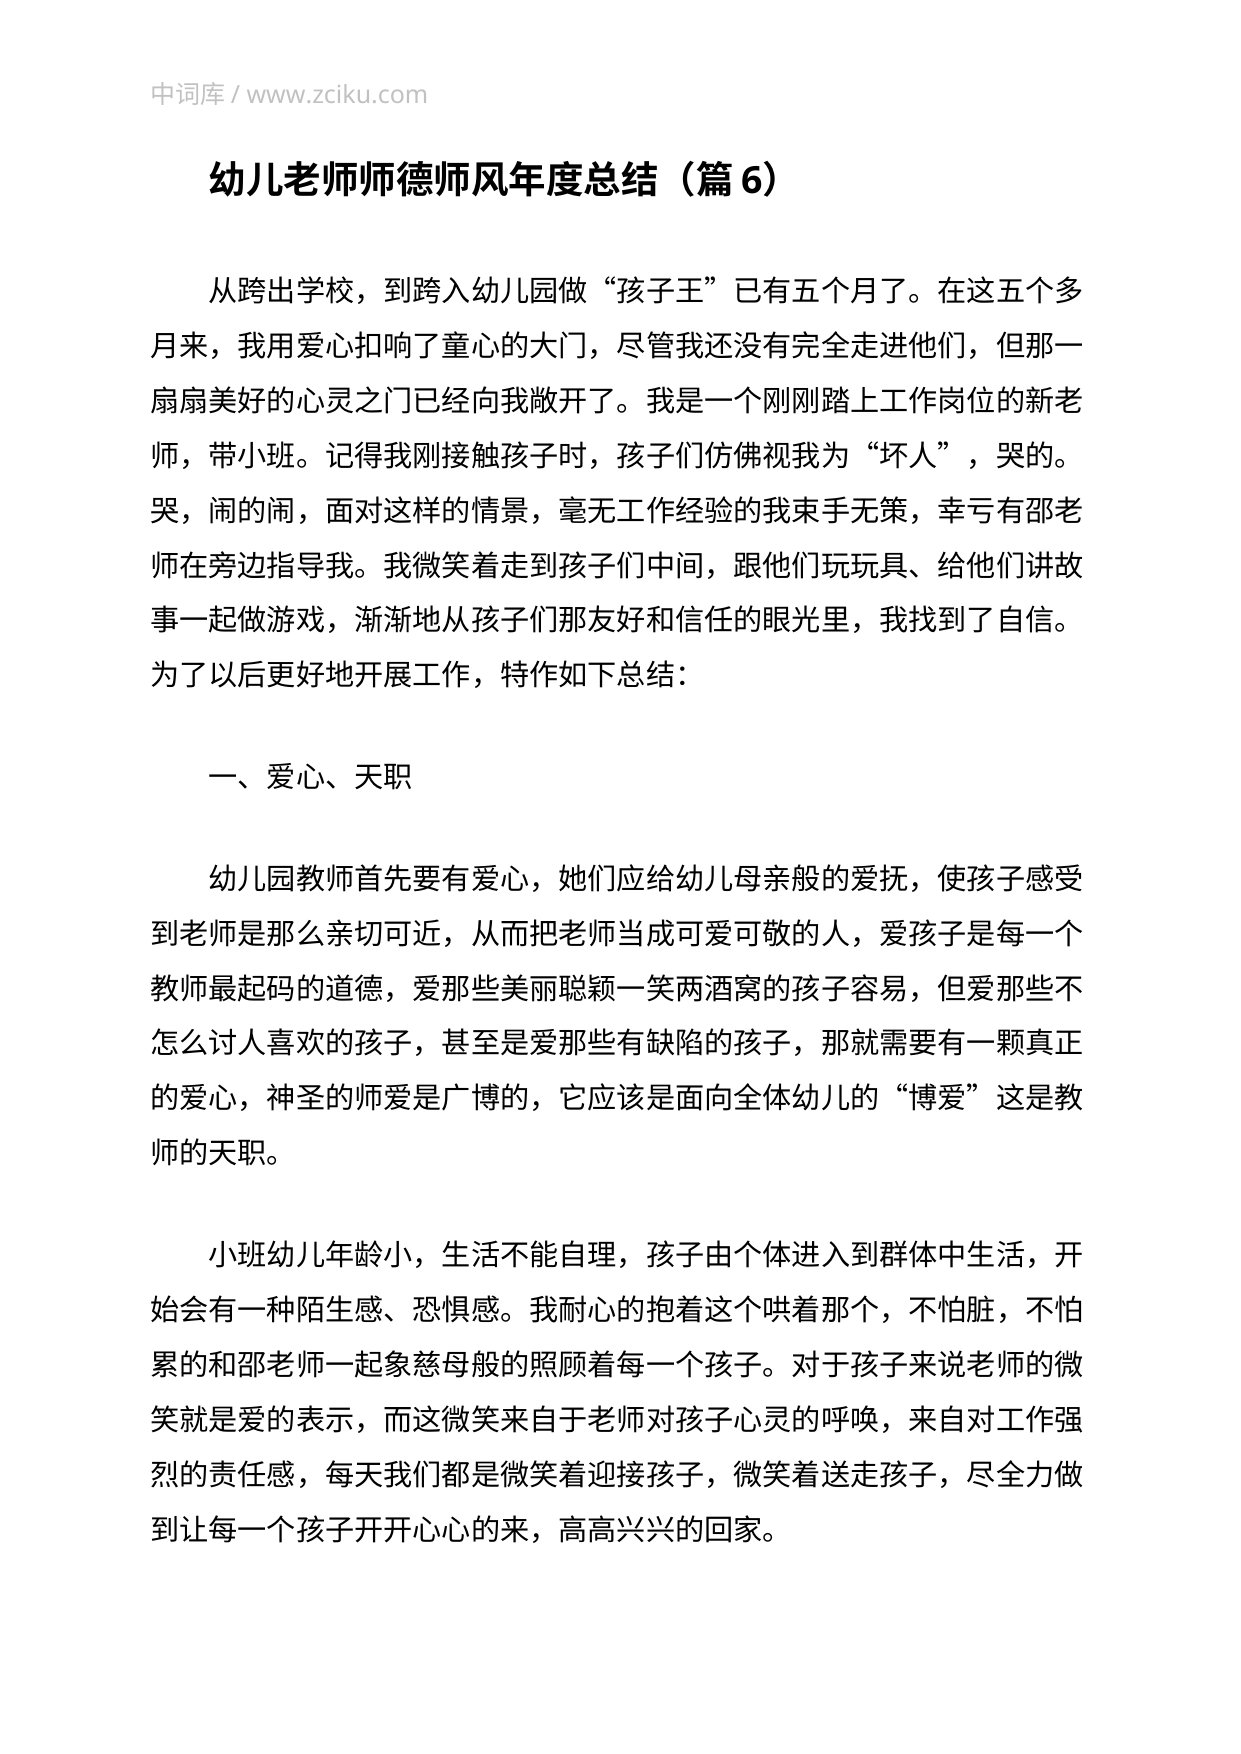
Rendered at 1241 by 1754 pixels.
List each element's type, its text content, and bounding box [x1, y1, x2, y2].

text 一、爱心、天职 [150, 754, 1090, 796]
text 幼儿老师师德师风年度总结（篇6） [150, 150, 1090, 204]
text 小班幼儿年龄小，生活不能自理，孩子由个体进入到群体中生活，开始会有一种陌生感、恐惧感。我耐心的抱着这个哄着那个，不怕脏，不怕累的和邵老师一起象慈母般的照顾着每一个孩子。对于孩子来说老师的微笑就是爱的表示，而这微笑来自于老师对孩子心灵的呼唤，来自对工作强烈的责任感，每天我们都是微笑着迎接孩子，微笑着送走孩子，尽全力做到让每一个孩子开开心心的来，高高兴兴的回家。 [150, 1232, 1090, 1548]
text 从跨出学校，到跨入幼儿园做“孩子王”已有五个月了。在这五个多月来，我用爱心扣响了童心的大门，尽管我还没有完全走进他们，但那一扇扇美好的心灵之门已经向我敞开了。我是一个刚刚踏上工作岗位的新老师，带小班。记得我刚接触孩子时，孩子们仿佛视我为“坏人”，哭的。哭，闹的闹，面对这样的情景，毫无工作经验的我束手无策，幸亏有邵老师在旁边指导我。我微笑着走到孩子们中间，跟他们玩玩具、给他们讲故事一起做游戏，渐渐地从孩子们那友好和信任的眼光里，我找到了自信。为了以后更好地开展工作，特作如下总结： [150, 268, 1090, 694]
text 幼儿园教师首先要有爱心，她们应给幼儿母亲般的爱抚，使孩子感受到老师是那么亲切可近，从而把老师当成可爱可敬的人，爱孩子是每一个教师最起码的道德，爱那些美丽聪颖一笑两酒窝的孩子容易，但爱那些不怎么讨人喜欢的孩子，甚至是爱那些有缺陷的孩子，那就需要有一颗真正的爱心，神圣的师爱是广博的，它应该是面向全体幼儿的“博爱”这是教师的天职。 [150, 855, 1090, 1172]
